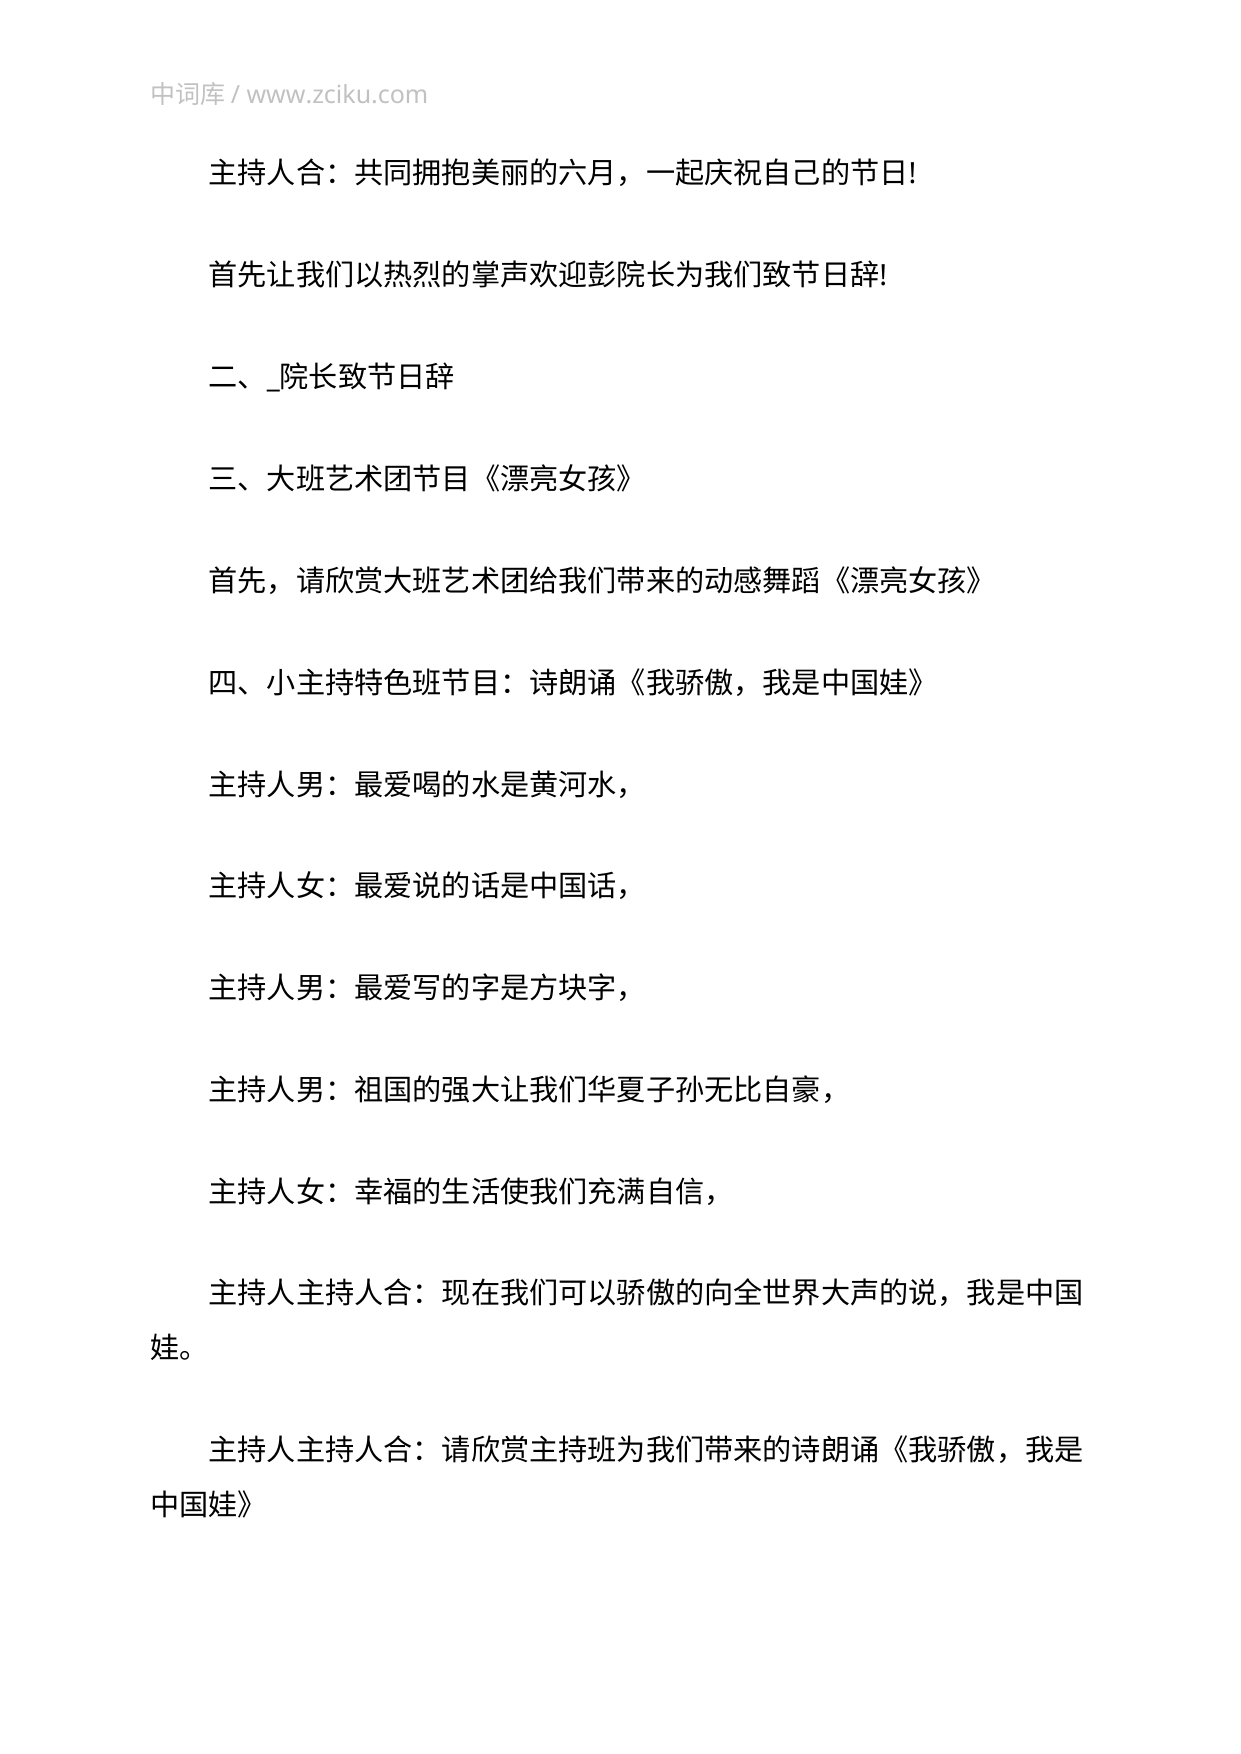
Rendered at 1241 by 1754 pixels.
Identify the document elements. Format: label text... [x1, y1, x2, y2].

text 主持人主持人合：请欣赏主持班为我们带来的诗朗诵《我骄傲，我是中国娃》 [150, 1427, 1090, 1524]
text 主持人女：幸福的生活使我们充满自信， [150, 1168, 1090, 1211]
text 二、_院长致节日辞 [150, 354, 1090, 396]
text 主持人男：最爱喝的水是黄河水， [150, 761, 1090, 803]
text 首先，请欣赏大班艺术团给我们带来的动感舞蹈《漂亮女孩》 [150, 558, 1090, 600]
text 主持人主持人合：现在我们可以骄傲的向全世界大声的说，我是中国娃。 [150, 1270, 1090, 1367]
text 三、大班艺术团节目《漂亮女孩》 [150, 456, 1090, 498]
text 首先让我们以热烈的掌声欢迎彭院长为我们致节日辞! [150, 252, 1090, 294]
text 主持人男：最爱写的字是方块字， [150, 965, 1090, 1007]
text 主持人合：共同拥抱美丽的六月，一起庆祝自己的节日! [150, 150, 1090, 192]
text 主持人女：最爱说的话是中国话， [150, 863, 1090, 905]
text 主持人男：祖国的强大让我们华夏子孙无比自豪， [150, 1067, 1090, 1109]
text 四、小主持特色班节目：诗朗诵《我骄傲，我是中国娃》 [150, 659, 1090, 702]
